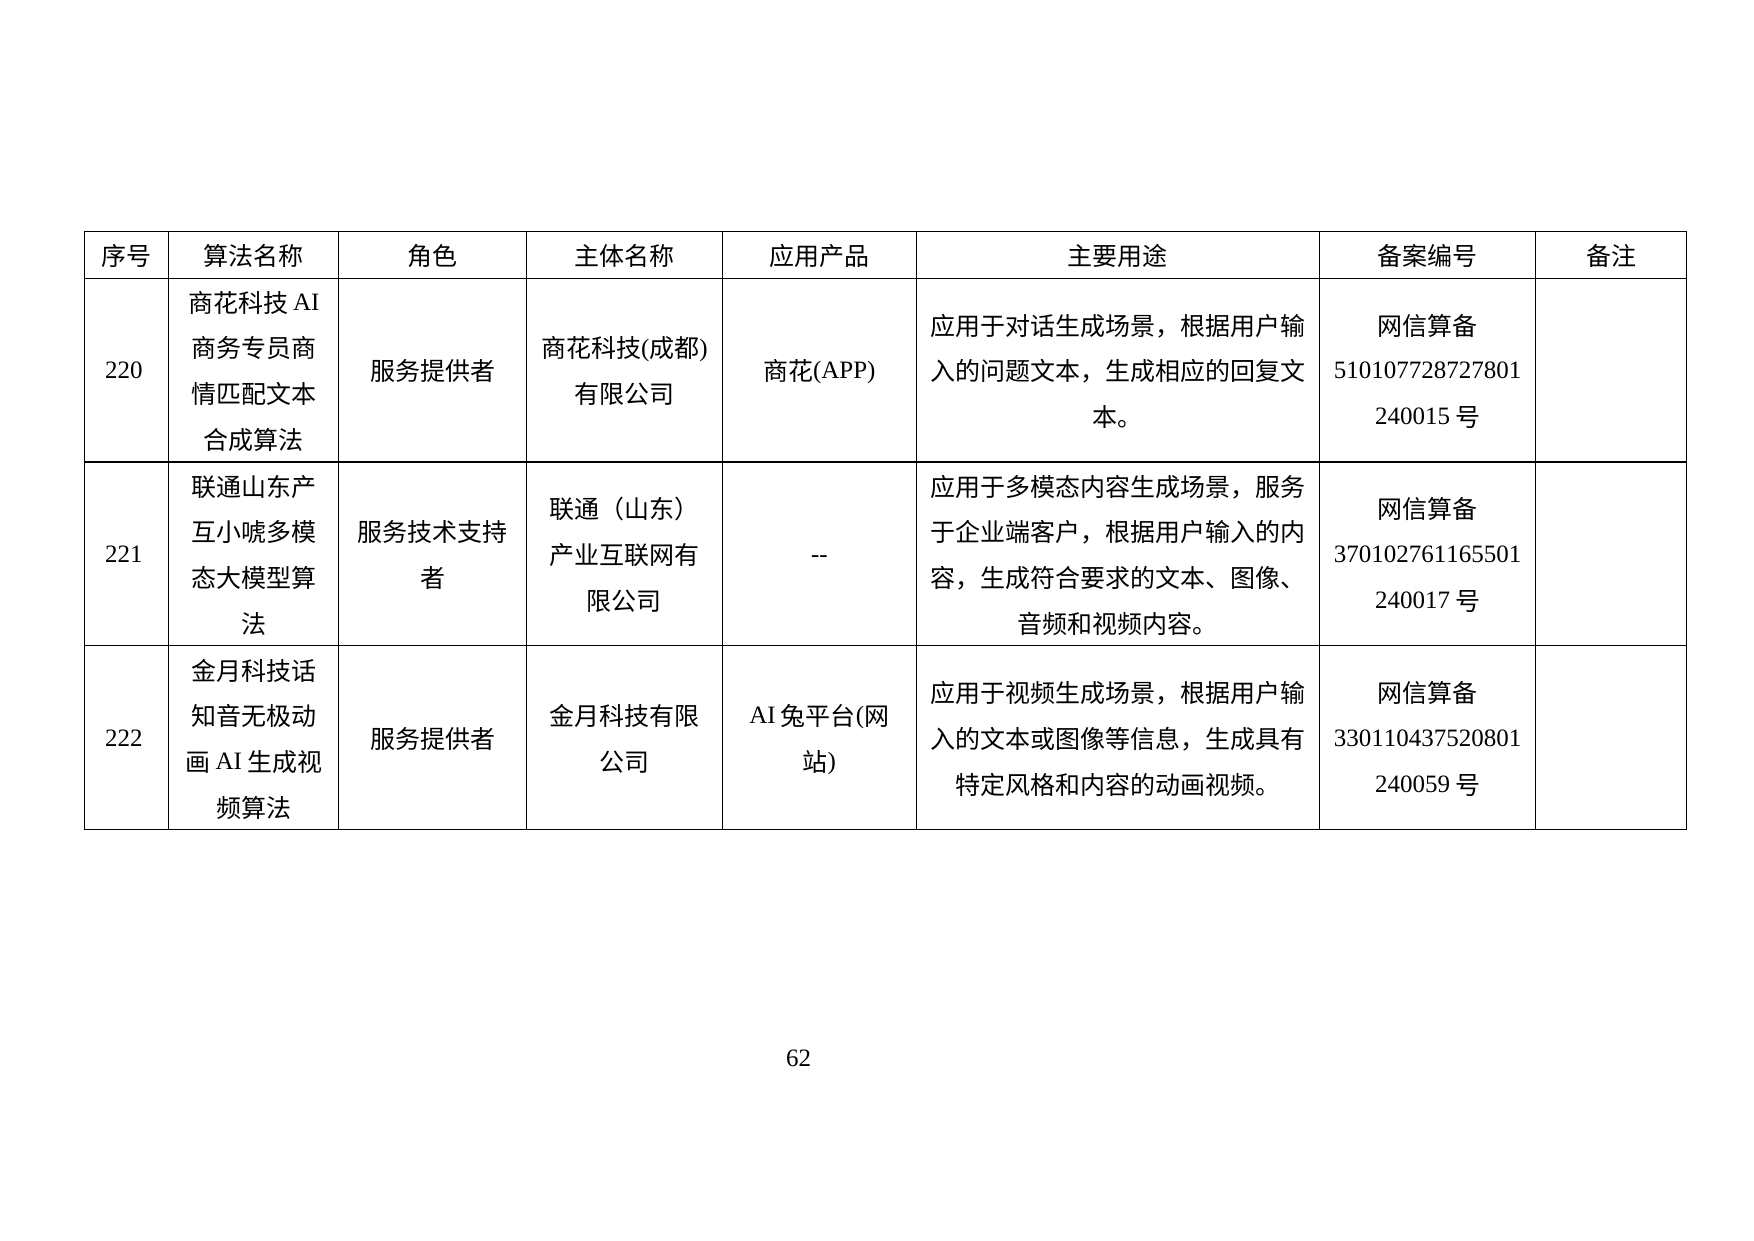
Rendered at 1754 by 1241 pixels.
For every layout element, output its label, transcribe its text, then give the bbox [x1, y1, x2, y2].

table_cell 服务提供者 [339, 279, 526, 461]
table_cell [1536, 646, 1686, 829]
table_cell AI兔平台(网站) [723, 646, 916, 829]
table_cell 应用于对话生成场景，根据用户输入的问题文本，生成相应的回复文本。 [917, 279, 1319, 461]
table_cell 金月科技有限公司 [527, 646, 722, 829]
table_cell 服务提供者 [339, 646, 526, 829]
table_cell [1536, 279, 1686, 461]
table_cell [85, 463, 168, 645]
table_header 备注 [1536, 232, 1686, 277]
table_header 备案编号 [1320, 232, 1535, 277]
table_cell 商花科技(成都)有限公司 [527, 279, 722, 461]
table_cell 金月科技话知音无极动画AI生成视频算法 [169, 646, 338, 829]
table_cell 联通（山东）产业互联网有限公司 [527, 463, 722, 645]
table_cell 商花(APP) [723, 279, 916, 461]
table_header 应用产品 [723, 232, 916, 277]
table_cell 网信算备370102761165501240017号 [1320, 463, 1535, 645]
table_cell -- [723, 463, 916, 645]
table_header 主体名称 [527, 232, 722, 277]
table_header 主要用途 [917, 232, 1319, 277]
table_cell 应用于多模态内容生成场景，服务于企业端客户，根据用户输入的内容，生成符合要求的文本、图像、音频和视频内容。 [917, 463, 1319, 645]
table_cell 网信算备510107728727801240015号 [1320, 279, 1535, 461]
table_cell [1536, 463, 1686, 645]
table_cell 服务技术支持者 [339, 463, 526, 645]
table_cell [85, 279, 168, 461]
table_header 角色 [339, 232, 526, 277]
table_cell 应用于视频生成场景，根据用户输入的文本或图像等信息，生成具有特定风格和内容的动画视频。 [917, 646, 1319, 829]
table_header 序号 [85, 232, 168, 277]
table_cell [85, 646, 168, 829]
table_cell 联通山东产互小唬多模态大模型算法 [169, 463, 338, 645]
table_cell 网信算备330110437520801240059号 [1320, 646, 1535, 829]
table_cell 商花科技AI商务专员商情匹配文本合成算法 [169, 279, 338, 461]
table_header 算法名称 [169, 232, 338, 277]
